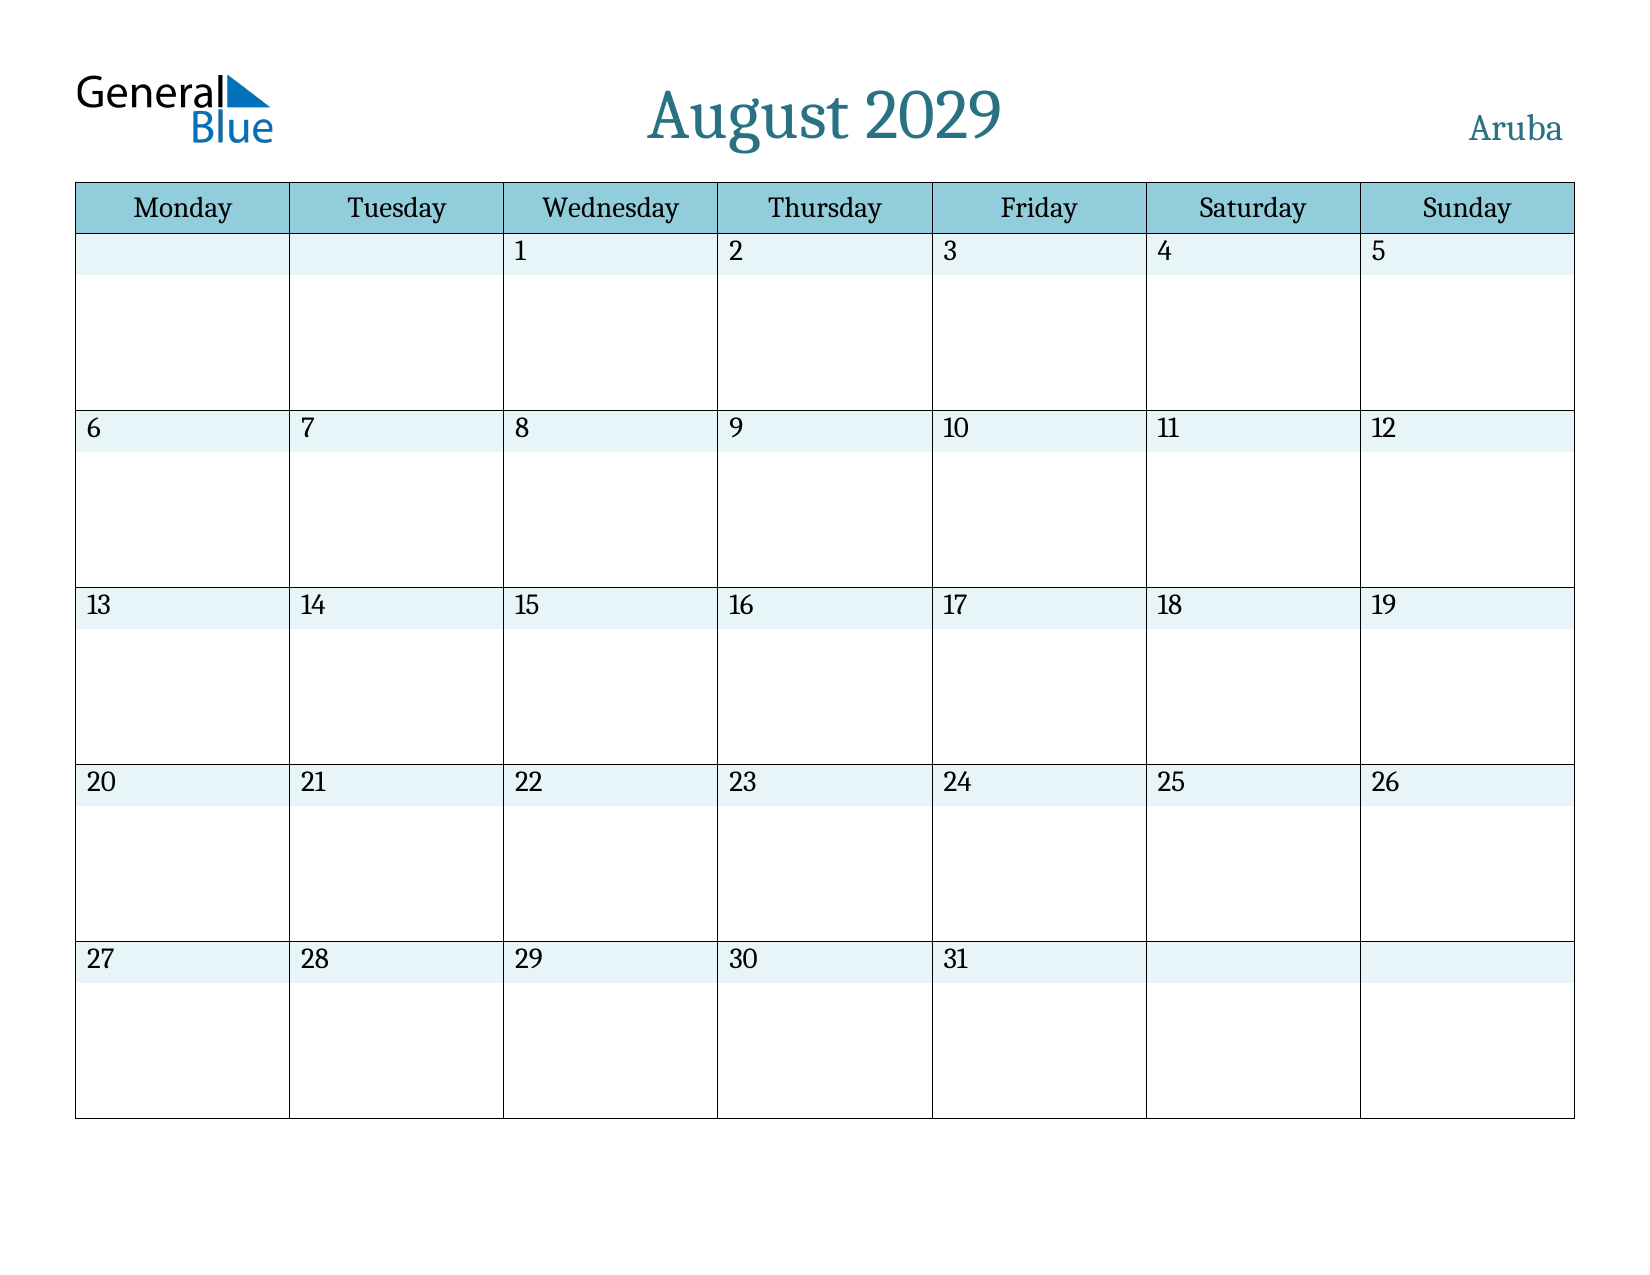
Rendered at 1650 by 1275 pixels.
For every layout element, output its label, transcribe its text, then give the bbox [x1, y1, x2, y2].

table_cell [504, 806, 717, 941]
table_cell 2 [718, 234, 932, 275]
table_cell 25 [1147, 765, 1360, 806]
table_cell 23 [718, 765, 932, 806]
table_cell 18 [1147, 588, 1360, 629]
table_cell [718, 806, 932, 941]
table_cell 27 [76, 942, 289, 983]
table_cell Sunday [1361, 183, 1574, 233]
table_cell [290, 275, 503, 410]
table_cell [718, 629, 932, 764]
table_cell [933, 629, 1146, 764]
table_cell [504, 275, 717, 410]
table_cell [933, 806, 1146, 941]
table_cell [76, 234, 289, 275]
table_cell [76, 983, 289, 1118]
table_cell Wednesday [504, 183, 717, 233]
table_cell [290, 983, 503, 1118]
table_cell 13 [76, 588, 289, 629]
table_cell [1361, 942, 1574, 983]
table_cell [504, 452, 717, 587]
table_cell 29 [504, 942, 717, 983]
table_cell [1147, 629, 1360, 764]
table_cell [76, 452, 289, 587]
table_cell 21 [290, 765, 503, 806]
table_cell [290, 452, 503, 587]
table_cell 17 [933, 588, 1146, 629]
table_cell Friday [933, 183, 1146, 233]
table_cell [1361, 983, 1574, 1118]
table_cell 3 [933, 234, 1146, 275]
table_cell 26 [1361, 765, 1574, 806]
table_cell 1 [504, 234, 717, 275]
table_cell [76, 275, 289, 410]
table_header [76, 75, 503, 182]
table_cell 7 [290, 411, 503, 452]
picture [77, 75, 273, 143]
table_header Aruba [1146, 75, 1574, 182]
table_cell 16 [718, 588, 932, 629]
table_cell [718, 275, 932, 410]
table_cell [933, 275, 1146, 410]
table_cell [933, 983, 1146, 1118]
table_cell [1361, 275, 1574, 410]
table_cell [718, 983, 932, 1118]
table_cell [1361, 452, 1574, 587]
table_cell [290, 629, 503, 764]
table_cell 24 [933, 765, 1146, 806]
table_cell [290, 806, 503, 941]
table_cell 30 [718, 942, 932, 983]
table_cell 31 [933, 942, 1146, 983]
table_cell [504, 629, 717, 764]
table_cell [1147, 806, 1360, 941]
table_cell [933, 452, 1146, 587]
table_cell 11 [1147, 411, 1360, 452]
table_cell Thursday [718, 183, 932, 233]
table_cell [1361, 806, 1574, 941]
table_cell 14 [290, 588, 503, 629]
table_cell 10 [933, 411, 1146, 452]
table_cell [1147, 983, 1360, 1118]
table_cell Monday [76, 183, 289, 233]
table_cell [1147, 275, 1360, 410]
table_cell 28 [290, 942, 503, 983]
table_cell [1147, 942, 1360, 983]
table_cell [504, 983, 717, 1118]
table_cell [76, 629, 289, 764]
table_cell 20 [76, 765, 289, 806]
table_header August 2029 [504, 75, 1146, 182]
table_cell [1147, 452, 1360, 587]
table_cell [1361, 629, 1574, 764]
table_cell 4 [1147, 234, 1360, 275]
table_cell 22 [504, 765, 717, 806]
table_cell 12 [1361, 411, 1574, 452]
table_cell Tuesday [290, 183, 503, 233]
table_cell 8 [504, 411, 717, 452]
table_cell 5 [1361, 234, 1574, 275]
table_cell [76, 806, 289, 941]
table_cell [290, 234, 503, 275]
table_cell 15 [504, 588, 717, 629]
table_cell 9 [718, 411, 932, 452]
table_cell Saturday [1147, 183, 1360, 233]
table_cell 19 [1361, 588, 1574, 629]
table_cell 6 [76, 411, 289, 452]
table_cell [718, 452, 932, 587]
